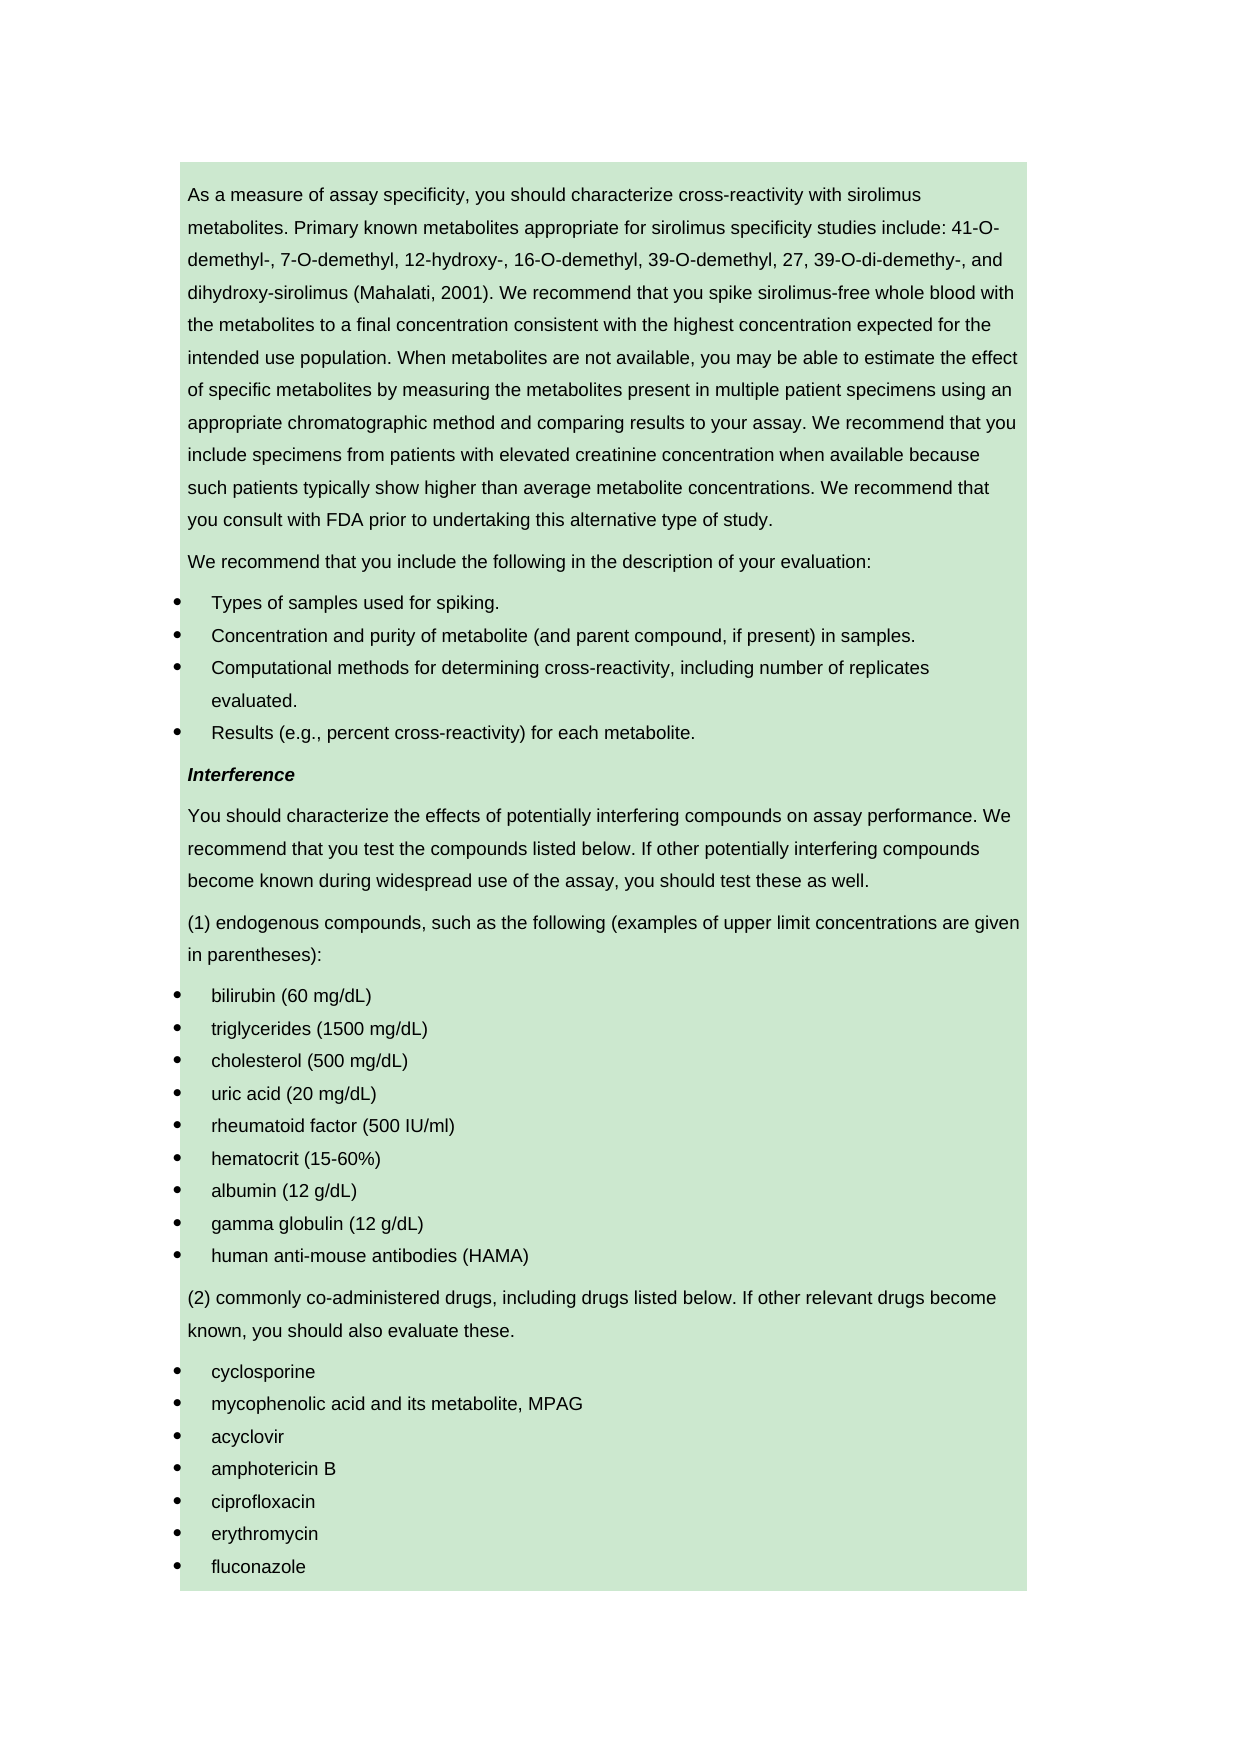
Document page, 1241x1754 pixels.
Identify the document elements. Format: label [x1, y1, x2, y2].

table_header [180, 162, 1027, 1591]
